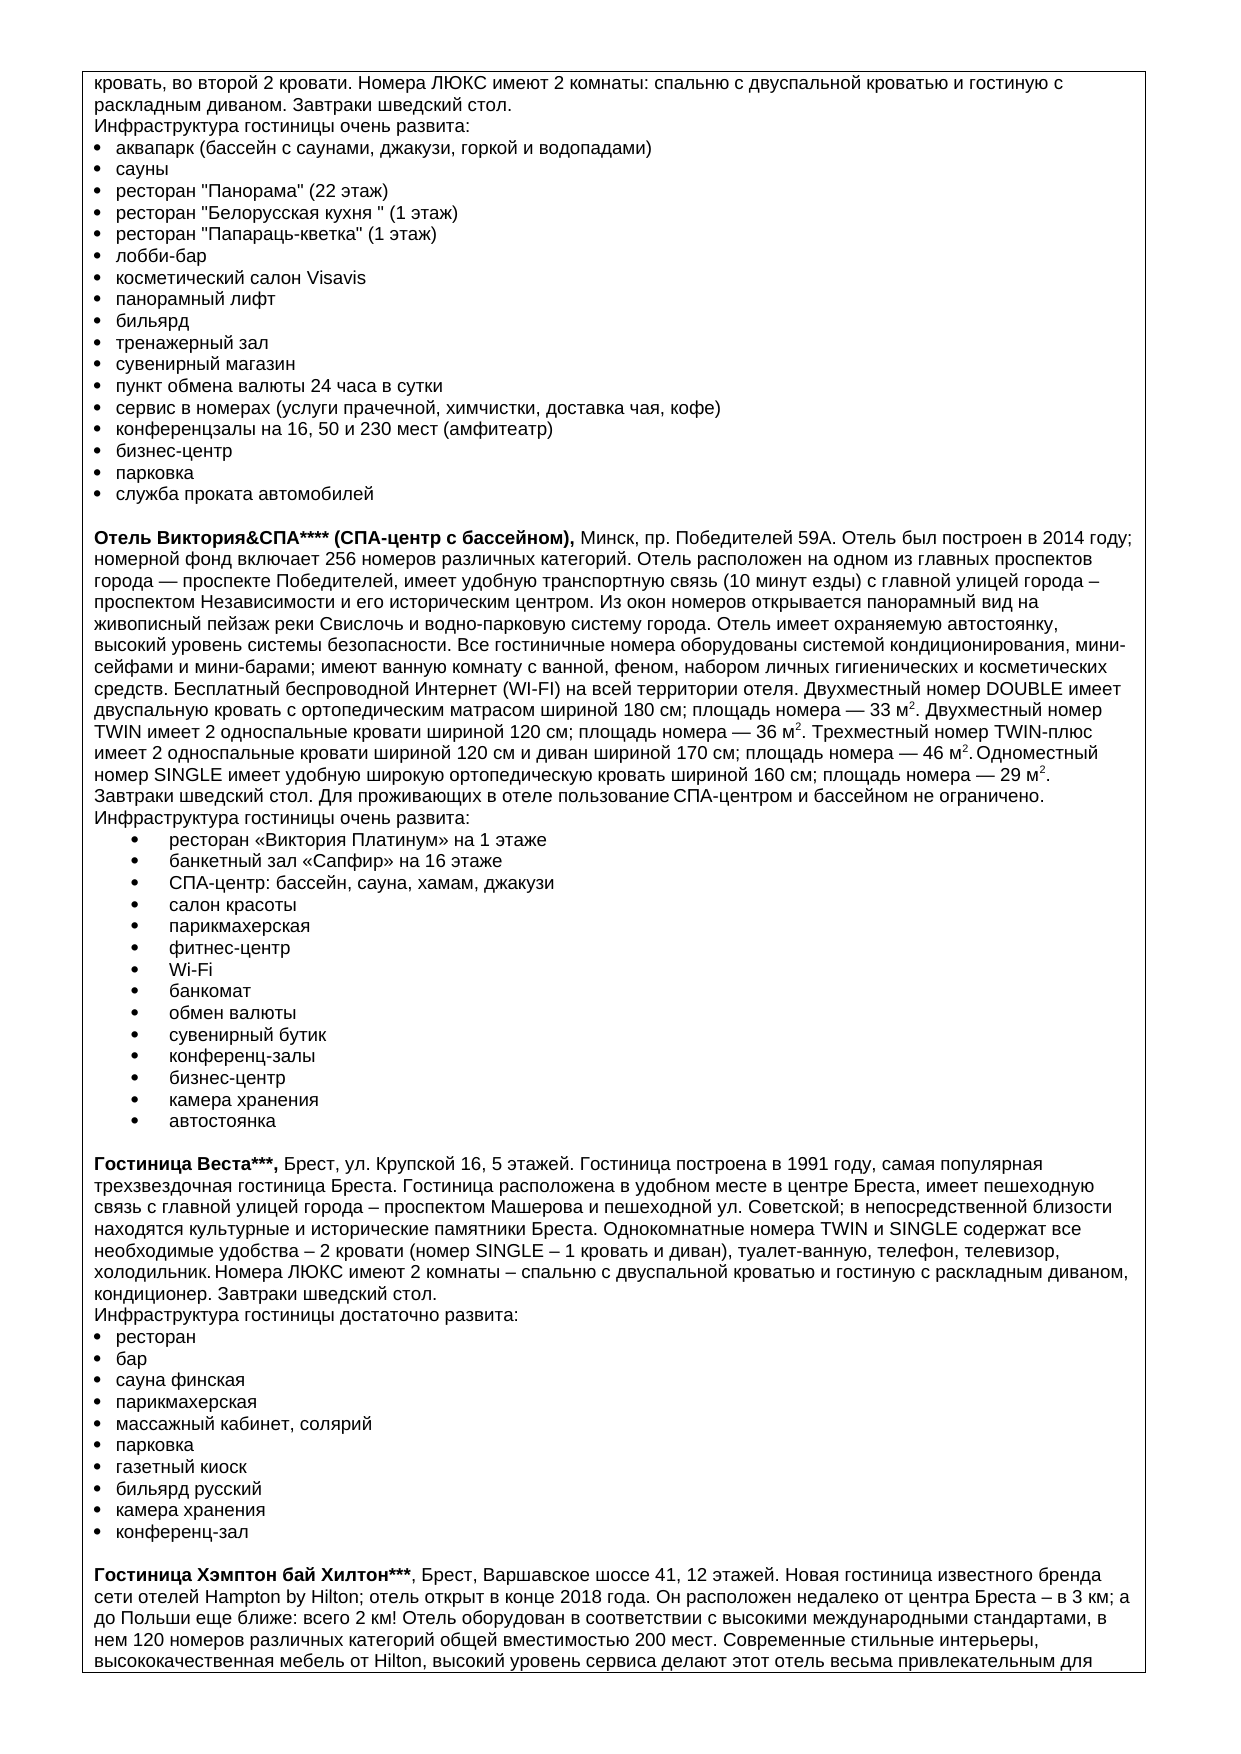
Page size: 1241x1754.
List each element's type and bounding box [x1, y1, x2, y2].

table_cell [83, 72, 1145, 1672]
